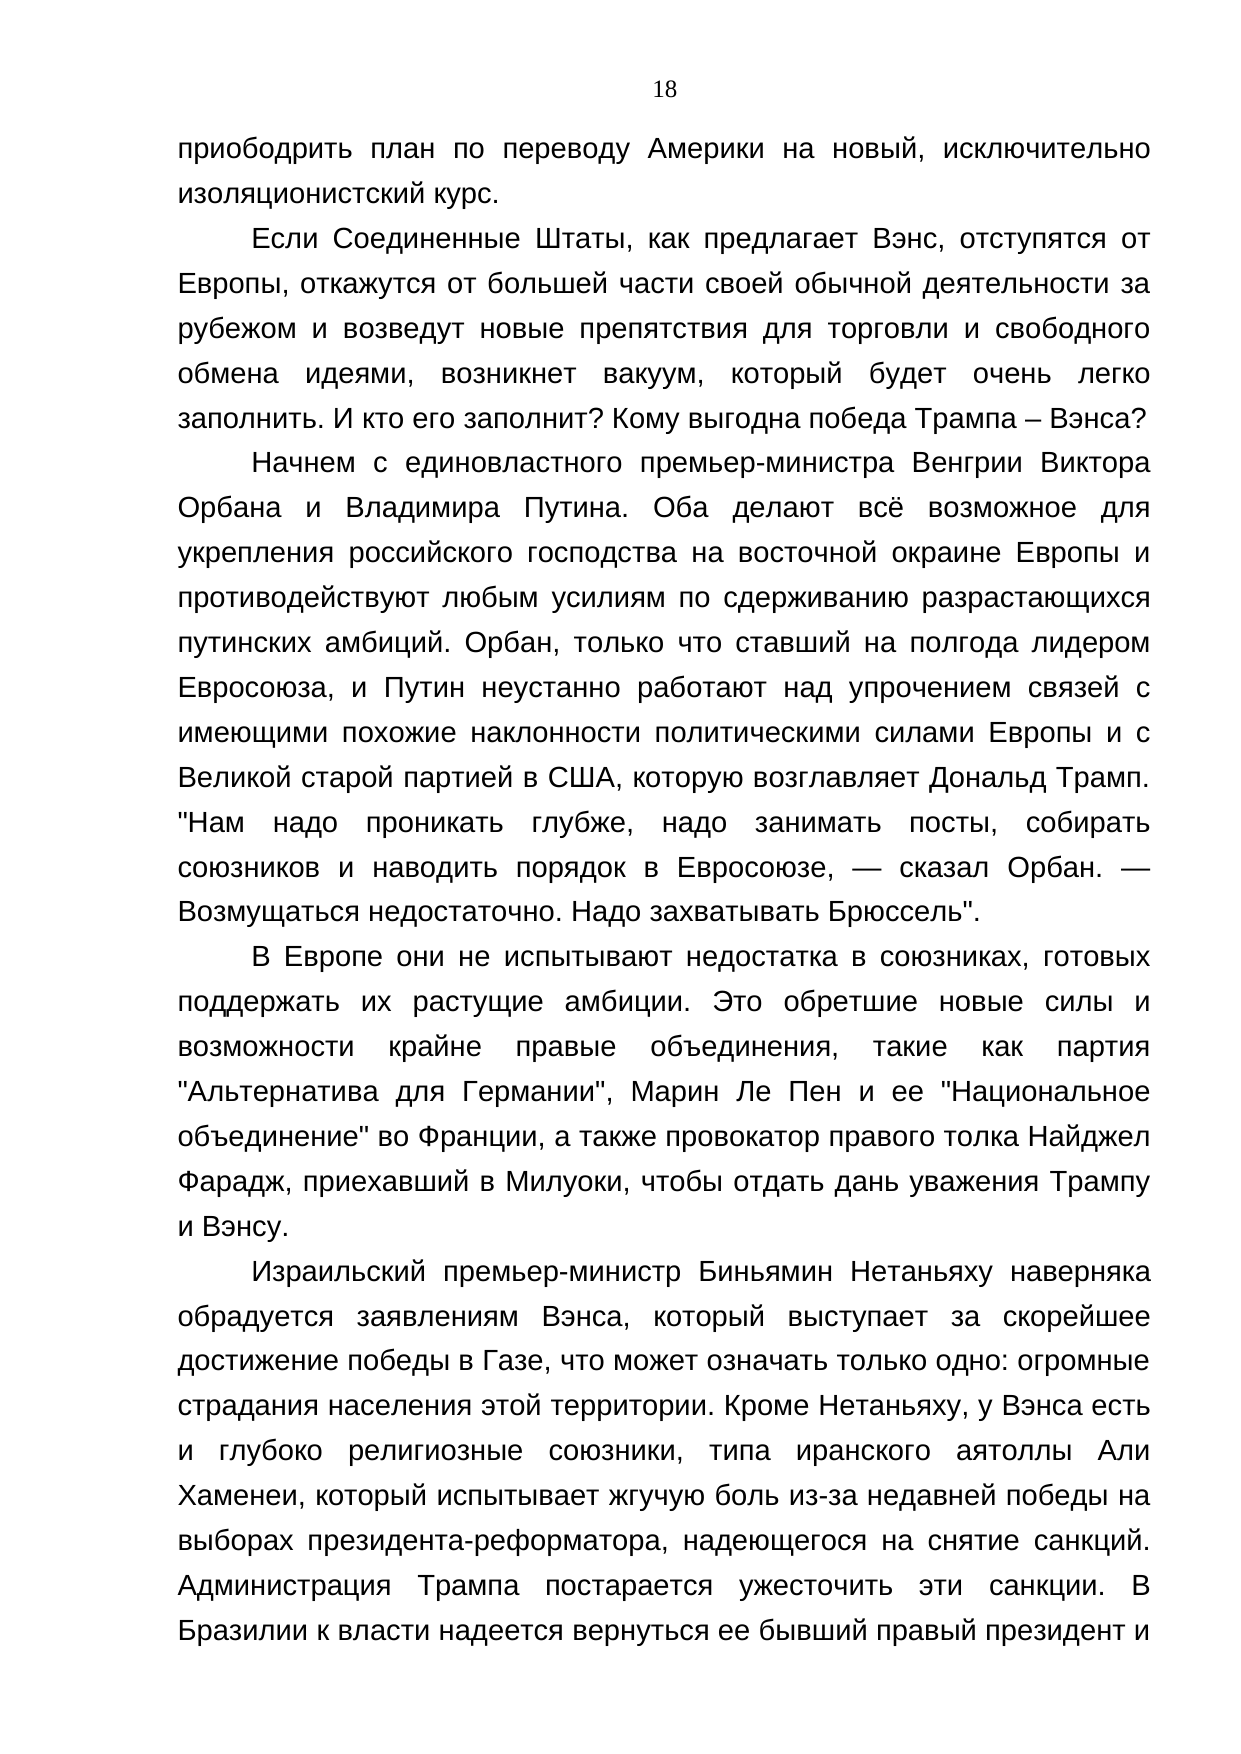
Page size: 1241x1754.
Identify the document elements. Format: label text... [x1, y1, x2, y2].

text Если Соединенные Штаты, как предлагает Вэнс, отступятся от Европы, откажутся от большей части своей обычной деятельности за рубежом и возведут новые препятствия для торговли и свободного обмена идеями, возникнет вакуум, который будет очень легко заполнить. И кто его заполнит? Кому выгодна победа Трампа – Вэнса? [177, 221, 1152, 434]
text Начнем с единовластного премьер-министра Венгрии Виктора Орбана и Владимира Путина. Оба делают всё возможное для укрепления российского господства на восточной окраине Европы и противодействуют любым усилиям по сдерживанию разрастающихся путинских амбиций. Орбан, только что ставший на полгода лидером Евросоюза, и Путин неустанно работают над упрочением связей с имеющими похожие наклонности политическими силами Европы и с Великой старой партией в США, которую возглавляет Дональд Трамп. "Нам надо проникать глубже, надо занимать посты, собирать союзников и наводить порядок в Евросоюзе, — сказал Орбан. — Возмущаться недостаточно. Надо захватывать Брюссель". [177, 446, 1152, 928]
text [177, 131, 1152, 210]
text В Европе они не испытывают недостатка в союзниках, готовых поддержать их растущие амбиции. Это обретшие новые силы и возможности крайне правые объединения, такие как партия "Альтернатива для Германии", Марин Ле Пен и ее "Национальное объединение" во Франции, а также провокатор правого толка Найджел Фарадж, приехавший в Милуоки, чтобы отдать дань уважения Трампу и Вэнсу. [177, 939, 1152, 1242]
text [177, 1254, 1152, 1646]
